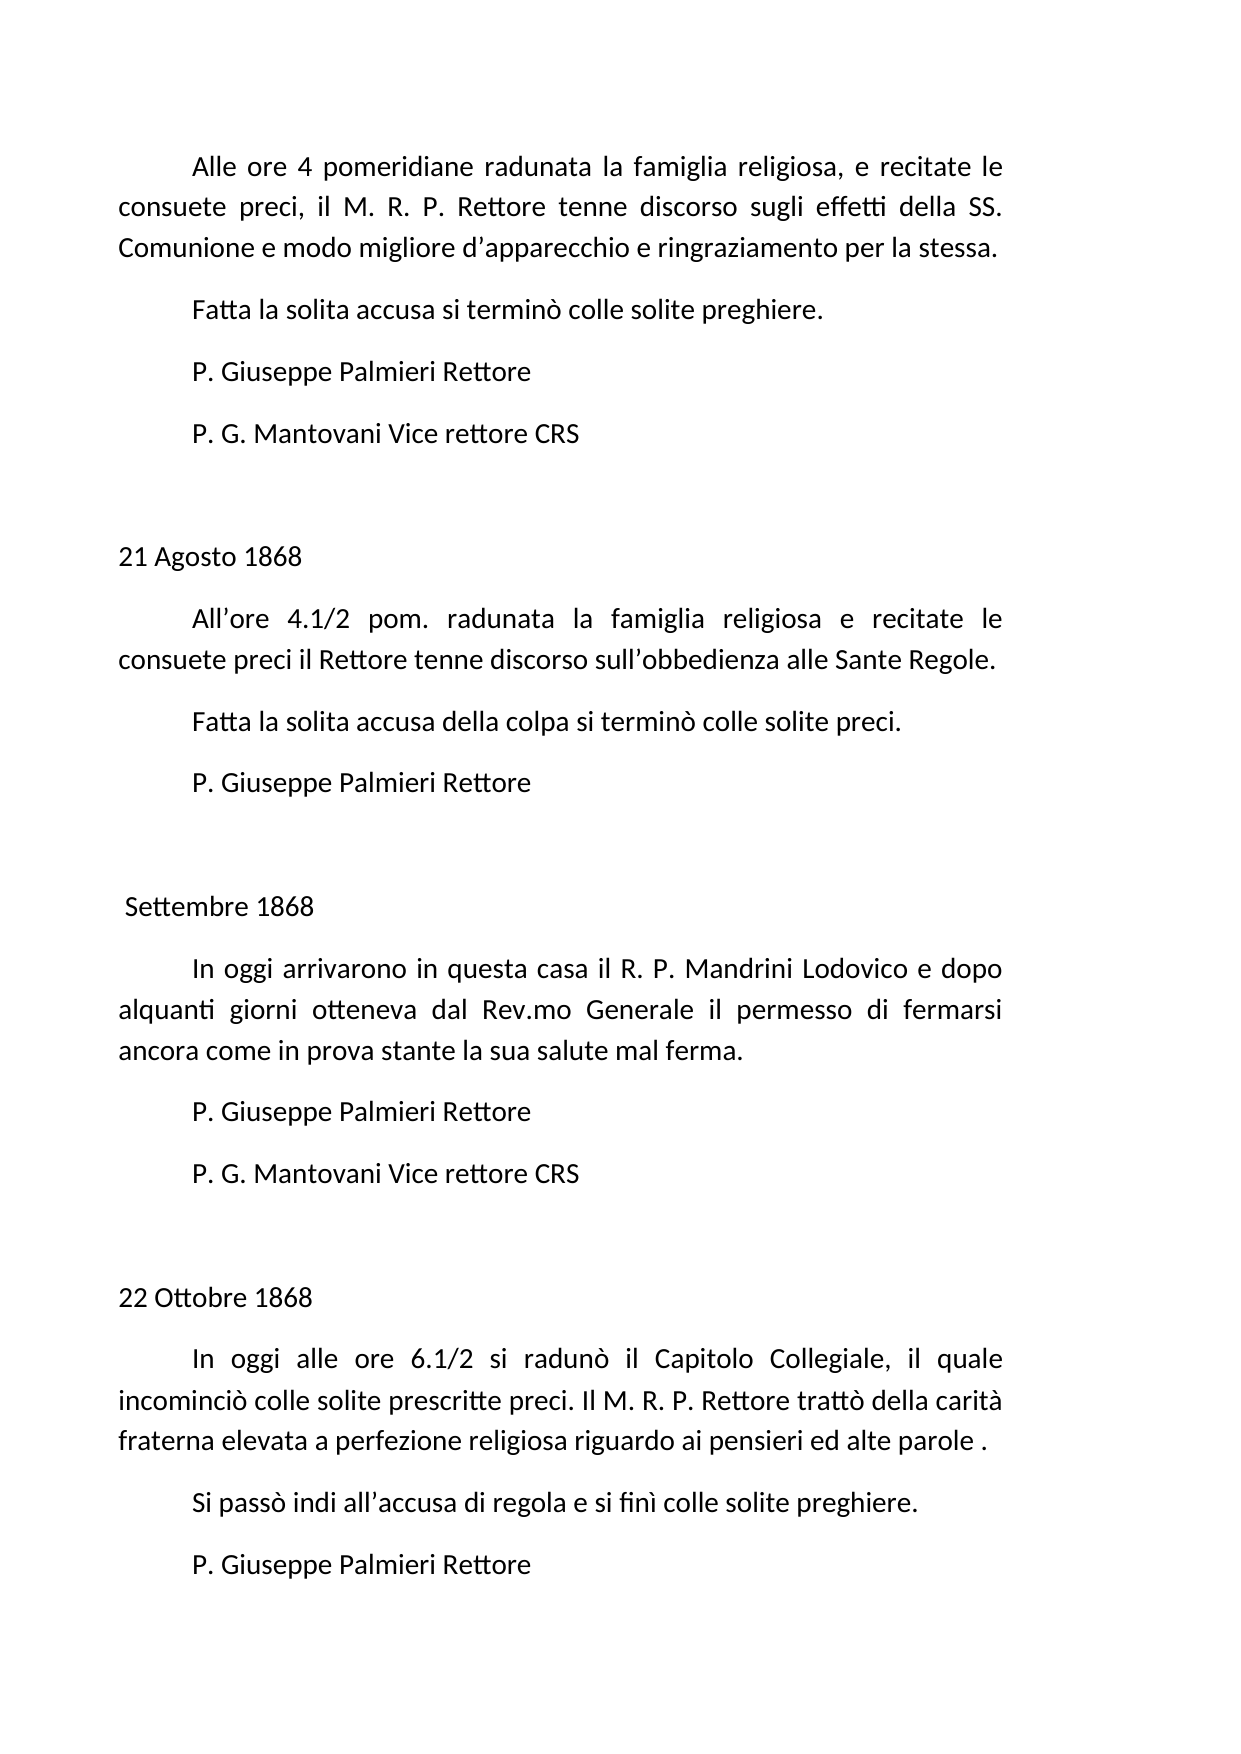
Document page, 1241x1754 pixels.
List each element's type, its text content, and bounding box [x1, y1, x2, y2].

text P. Giuseppe Palmieri Rettore [118, 353, 1004, 389]
text P. Giuseppe Palmieri Rettore [118, 1093, 1004, 1129]
text P. G. Mantovani Vice rettore CRS [118, 1155, 1004, 1191]
text Settembre 1868 [118, 888, 1004, 924]
text Fatta la solita accusa si terminò colle solite preghiere. [118, 291, 1004, 327]
text In oggi alle ore 6.1/2 si radunò il Capitolo Collegiale, il quale incominciò colle solite prescritte preci. Il M. R. P. Rettore trattò della carità fraterna elevata a perfezione religiosa riguardo ai pensieri ed alte parole . [118, 1341, 1004, 1458]
text P. Giuseppe Palmieri Rettore [118, 764, 1004, 800]
text Fatta la solita accusa della colpa si terminò colle solite preci. [118, 703, 1004, 738]
text P. Giuseppe Palmieri Rettore [118, 1546, 1004, 1582]
text 21 Agosto 1868 [118, 538, 1004, 574]
text Alle ore 4 pomeridiane radunata la famiglia religiosa, e recitate le consuete preci, il M. R. P. Rettore tenne discorso sugli effetti della SS. Comunione e modo migliore d’apparecchio e ringraziamento per la stessa. [118, 148, 1004, 265]
text P. G. Mantovani Vice rettore CRS [118, 415, 1004, 450]
text In oggi arrivarono in questa casa il R. P. Mandrini Lodovico e dopo alquanti giorni otteneva dal Rev.mo Generale il permesso di fermarsi ancora come in prova stante la sua salute mal ferma. [118, 950, 1004, 1067]
text All’ore 4.1/2 pom. radunata la famiglia religiosa e recitate le consuete preci il Rettore tenne discorso sull’obbedienza alle Sante Regole. [118, 600, 1004, 677]
text Si passò indi all’accusa di regola e si finì colle solite preghiere. [118, 1484, 1004, 1520]
text 22 Ottobre 1868 [118, 1279, 1004, 1314]
